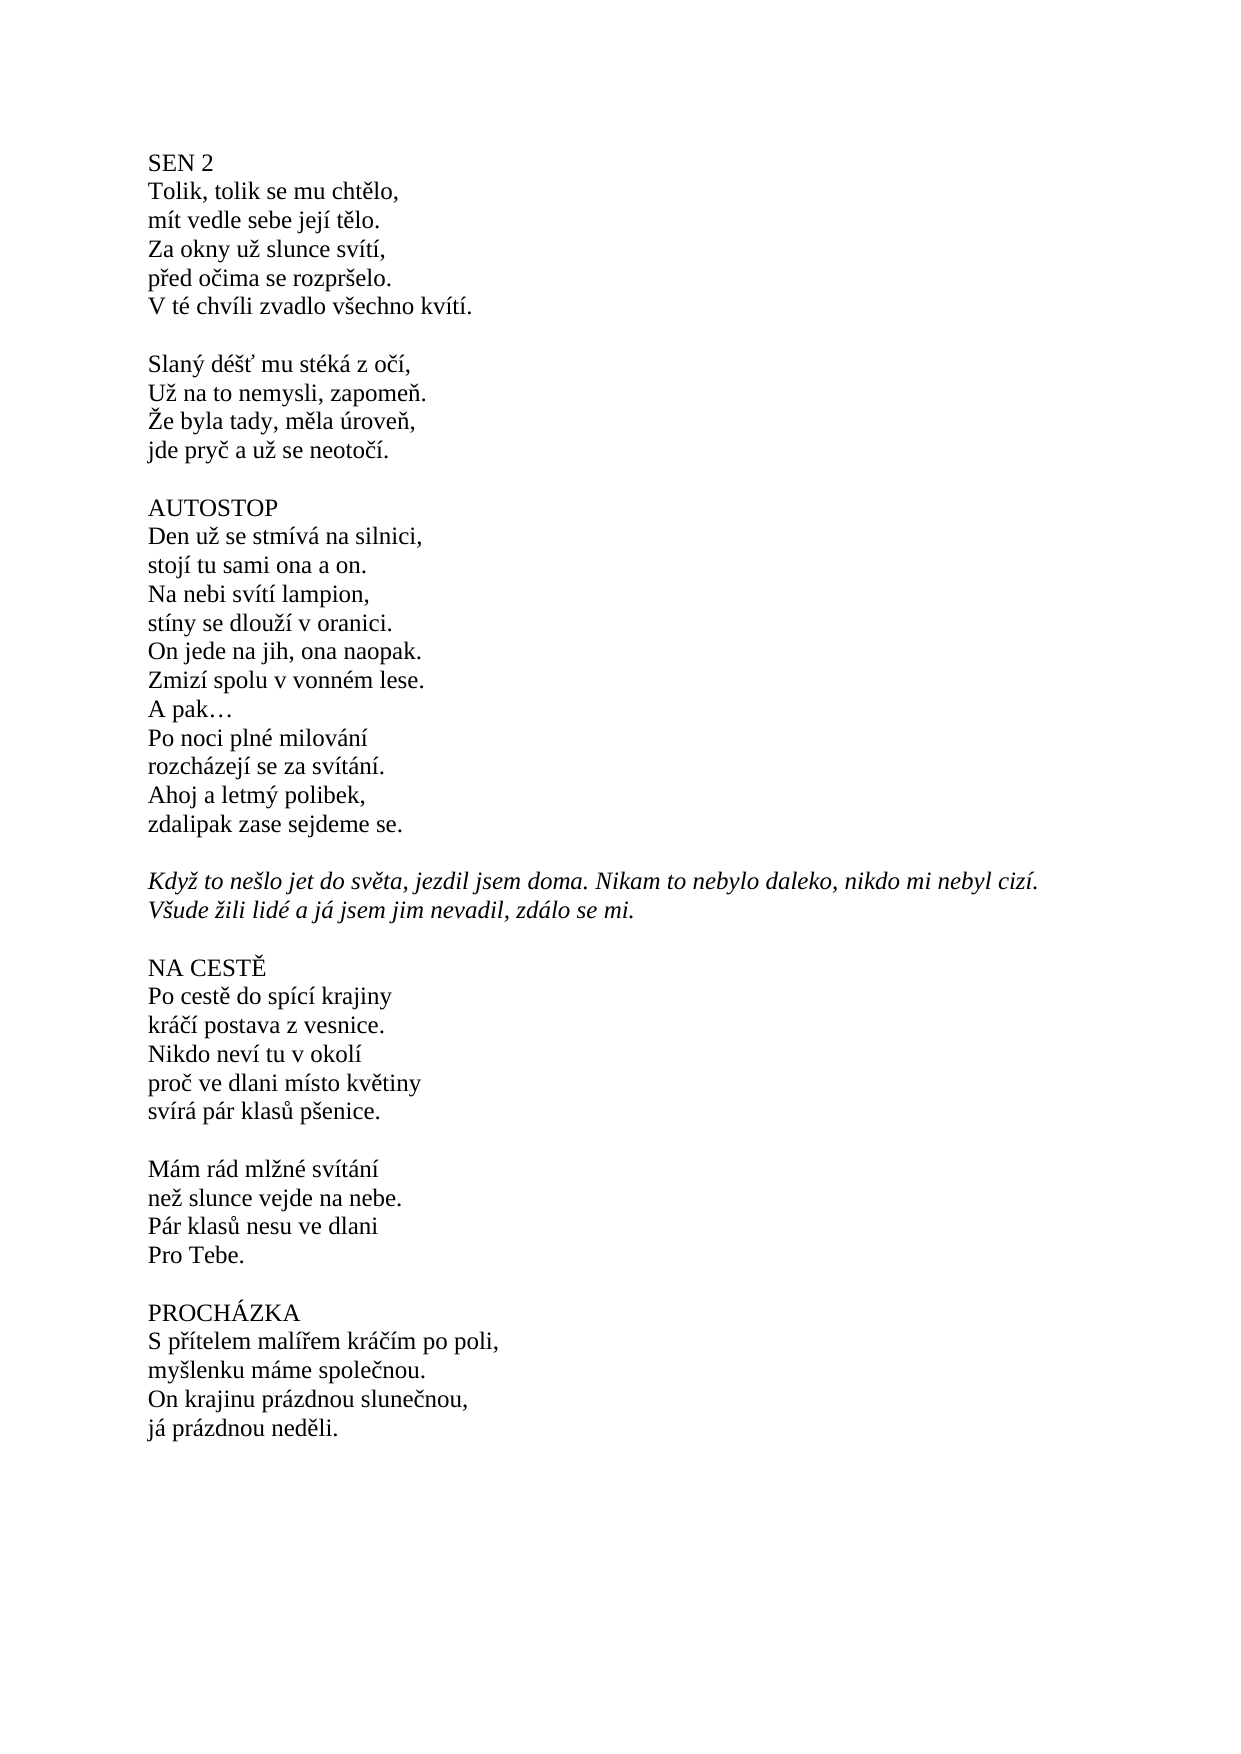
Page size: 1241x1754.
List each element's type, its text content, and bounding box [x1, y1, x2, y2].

text Den už se stmívá na silnici, [148, 521, 1093, 550]
text Za okny už slunce svítí, [148, 234, 1093, 263]
text Už na to nemysli, zapomeň. [148, 378, 1093, 406]
text A pak… [148, 694, 1093, 723]
text před očima se rozpršelo. [148, 263, 1093, 291]
text S přítelem malířem kráčím po poli, [148, 1326, 1093, 1355]
text kráčí postava z vesnice. [148, 1010, 1093, 1039]
text zdalipak zase sejdeme se. [148, 809, 1093, 838]
text myšlenku máme společnou. [148, 1355, 1093, 1384]
text V té chvíli zvadlo všechno kvítí. [148, 291, 1093, 320]
text SEN 2 [148, 148, 1093, 176]
text On krajinu prázdnou slunečnou, [148, 1384, 1093, 1413]
text rozcházejí se za svítání. [148, 751, 1093, 780]
text Na nebi svítí lampion, [148, 579, 1093, 608]
text já prázdnou neděli. [148, 1413, 1093, 1441]
text Po cestě do spící krajiny [148, 981, 1093, 1010]
text Pár klasů nesu ve dlani [148, 1211, 1093, 1240]
text než slunce vejde na nebe. [148, 1183, 1093, 1211]
text jde pryč a už se neotočí. [148, 435, 1093, 464]
text NA CESTĚ [148, 953, 1093, 981]
text mít vedle sebe její tělo. [148, 205, 1093, 234]
text AUTOSTOP [148, 493, 1093, 521]
text Slaný déšť mu stéká z očí, [148, 349, 1093, 378]
text Že byla tady, měla úroveň, [148, 406, 1093, 435]
text Tolik, tolik se mu chtělo, [148, 176, 1093, 205]
text Pro Tebe. [148, 1240, 1093, 1269]
text stojí tu sami ona a on. [148, 550, 1093, 579]
text PROCHÁZKA [148, 1298, 1093, 1326]
text proč ve dlani místo květiny [148, 1068, 1093, 1096]
text Nikdo neví tu v okolí [148, 1039, 1093, 1068]
text svírá pár klasů pšenice. [148, 1096, 1093, 1125]
text stíny se dlouží v oranici. [148, 608, 1093, 636]
text Ahoj a letmý polibek, [148, 780, 1093, 809]
text On jede na jih, ona naopak. [148, 636, 1093, 665]
text Po noci plné milování [148, 723, 1093, 751]
text Když to nešlo jet do světa, jezdil jsem doma. Nikam to nebylo daleko, nikdo mi nebyl cizí. Všude žili lidé a já jsem jim nevadil, zdálo se mi. [148, 866, 1093, 924]
text Zmizí spolu v vonném lese. [148, 665, 1093, 694]
text Mám rád mlžné svítání [148, 1154, 1093, 1183]
